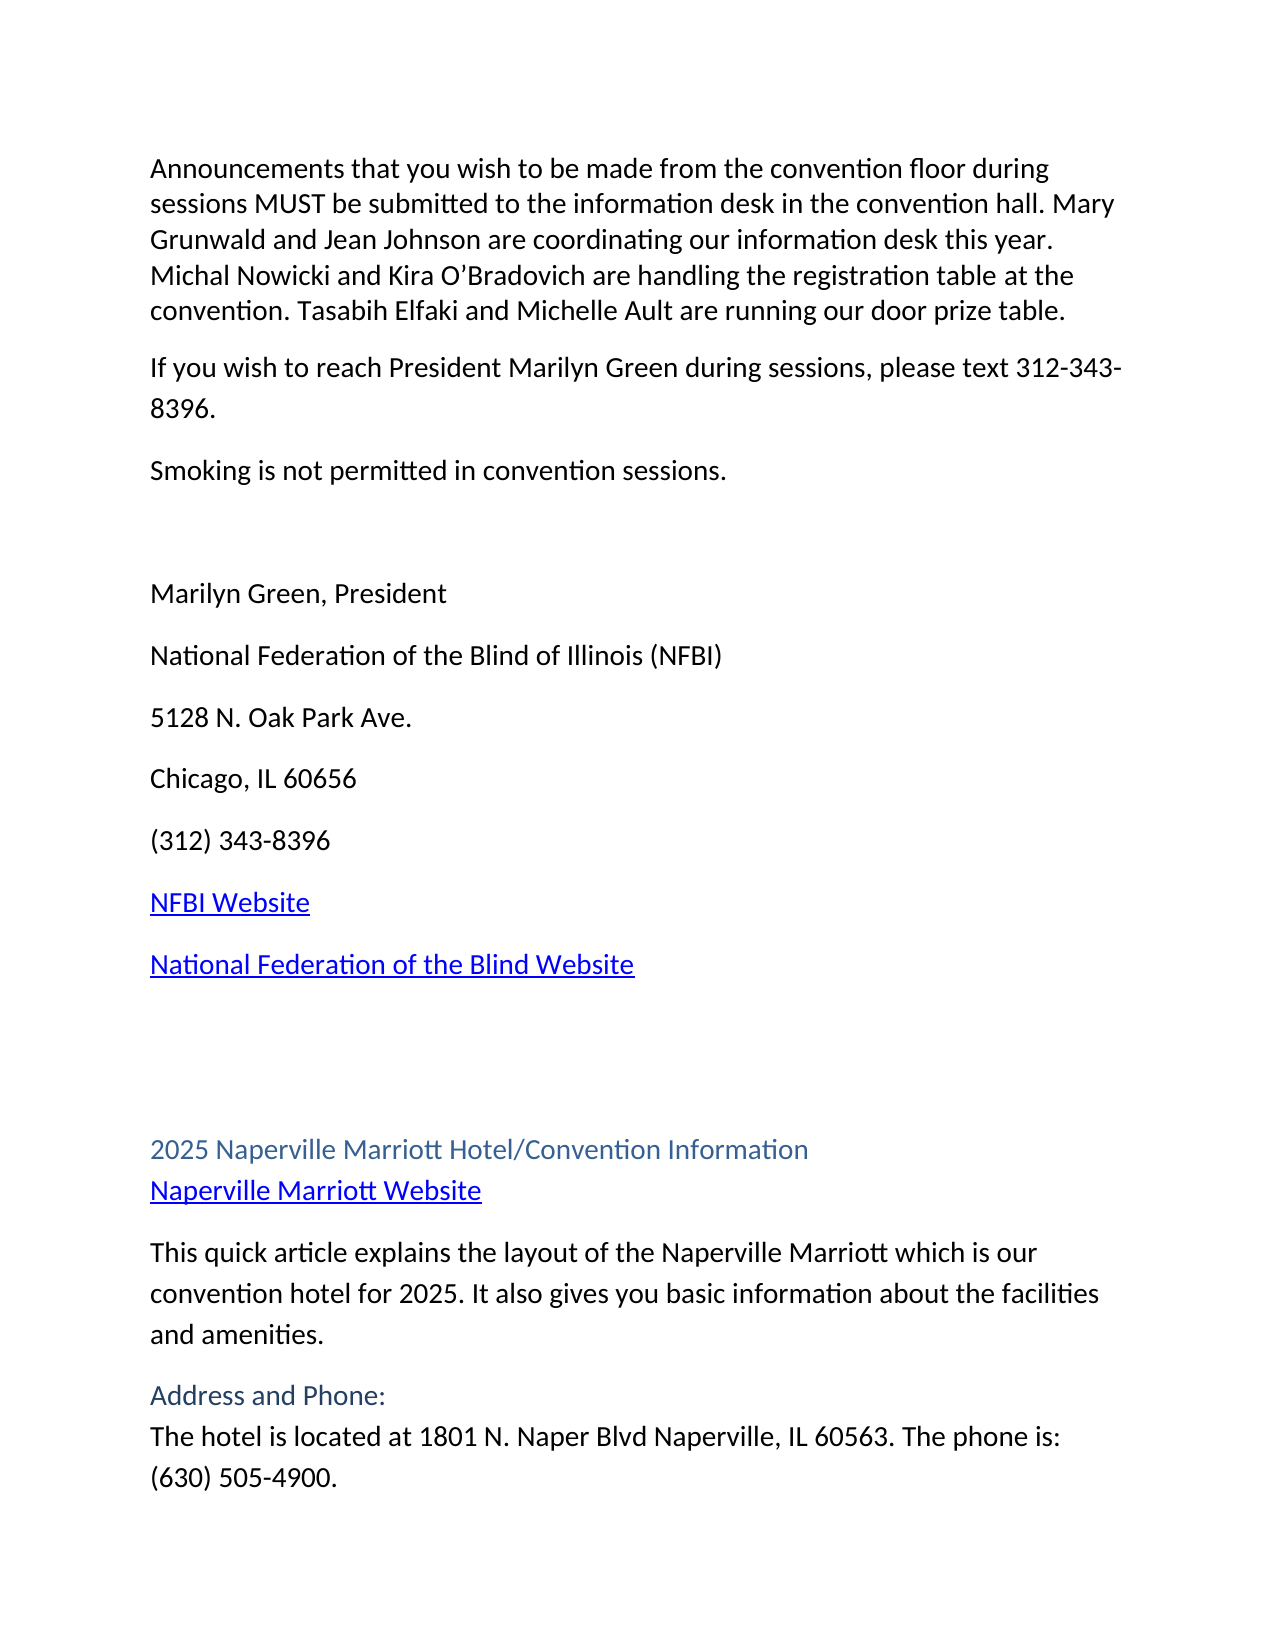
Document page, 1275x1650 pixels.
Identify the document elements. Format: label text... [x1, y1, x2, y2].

text Marilyn Green, President [150, 575, 1125, 611]
text Naperville Marriott Website [150, 1172, 1125, 1208]
text Chicago, IL 60656 [150, 761, 1125, 796]
text If you wish to reach President Marilyn Green during sessions, please text 312-343-8396. [150, 349, 1125, 426]
text National Federation of the Blind Website [150, 946, 1125, 981]
text This quick article explains the layout of the Naperville Marriott which is our convention hotel for 2025. It also gives you basic information about the facilities and amenities. [150, 1234, 1125, 1351]
text (312) 343-8396 [150, 822, 1125, 858]
subtitle Address and Phone: [150, 1377, 1125, 1413]
text NFBI Website [150, 884, 1125, 920]
text National Federation of the Blind of Illinois (NFBI) [150, 637, 1125, 673]
text Smoking is not permitted in convention sessions. [150, 452, 1125, 487]
text Announcements that you wish to be made from the convention floor during sessions MUST be submitted to the information desk in the convention hall. Mary Grunwald and Jean Johnson are coordinating our information desk this year. Michal Nowicki and Kira O’Bradovich are handling the registration table at the convention. Tasabih Elfaki and Michelle Ault are running our door prize table. [150, 150, 1125, 328]
text The hotel is located at 1801 N. Naper Blvd Naperville, IL 60563. The phone is: (630) 505-4900. [150, 1418, 1125, 1495]
text 5128 N. Oak Park Ave. [150, 699, 1125, 734]
subtitle 2025 Naperville Marriott Hotel/Convention Information [150, 1131, 1125, 1167]
